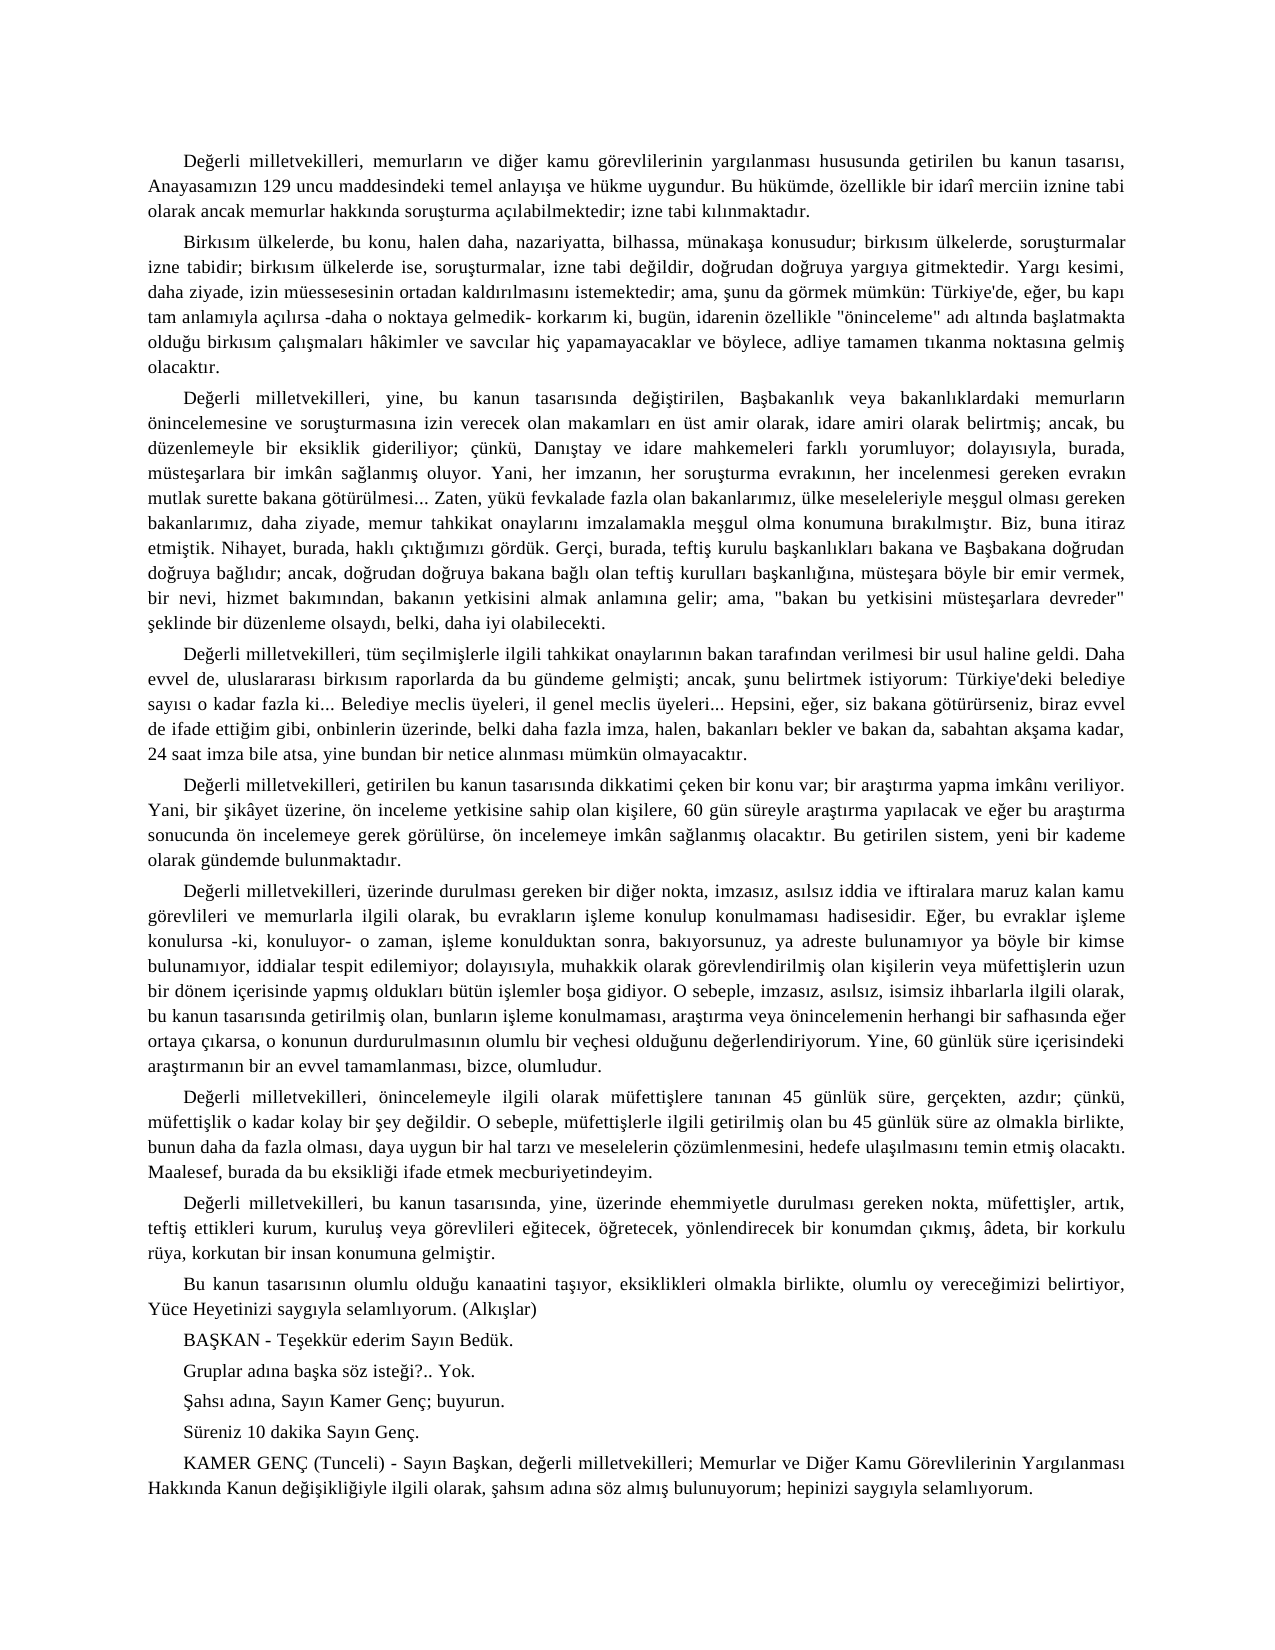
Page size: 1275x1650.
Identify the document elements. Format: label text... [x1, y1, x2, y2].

text Bu kanun tasarısının olumlu olduğu kanaatini taşıyor, eksiklikleri olmakla birlikte, olumlu oy vereceğimizi belirtiyor, Yüce Heyetinizi saygıyla selamlıyorum. (Alkışlar) [148, 1270, 1127, 1320]
text KAMER GENÇ (Tunceli) - Sayın Başkan, değerli milletvekilleri; Memurlar ve Diğer Kamu Görevlilerinin Yargılanması Hakkında Kanun değişikliğiyle ilgili olarak, şahsım adına söz almış bulunuyorum; hepinizi saygıyla selamlıyorum. [148, 1450, 1127, 1500]
text Değerli milletvekilleri, tüm seçilmişlerle ilgili tahkikat onaylarının bakan tarafından verilmesi bir usul haline geldi. Daha evvel de, uluslararası birkısım raporlarda da bu gündeme gelmişti; ancak, şunu belirtmek istiyorum: Türkiye'deki belediye sayısı o kadar fazla ki... Belediye meclis üyeleri, il genel meclis üyeleri... Hepsini, eğer, siz bakana götürürseniz, biraz evvel de ifade ettiğim gibi, onbinlerin üzerinde, belki daha fazla imza, halen, bakanları bekler ve bakan da, sabahtan akşama kadar, 24 saat imza bile atsa, yine bundan bir netice alınması mümkün olmayacaktır. [148, 640, 1127, 765]
text Değerli milletvekilleri, memurların ve diğer kamu görevlilerinin yargılanması hususunda getirilen bu kanun tasarısı, Anayasamızın 129 uncu maddesindeki temel anlayışa ve hükme uygundur. Bu hükümde, özellikle bir idarî merciin iznine tabi olarak ancak memurlar hakkında soruşturma açılabilmektedir; izne tabi kılınmaktadır. [148, 148, 1127, 223]
text Değerli milletvekilleri, üzerinde durulması gereken bir diğer nokta, imzasız, asılsız iddia ve iftiralara maruz kalan kamu görevlileri ve memurlarla ilgili olarak, bu evrakların işleme konulup konulmaması hadisesidir. Eğer, bu evraklar işleme konulursa -ki, konuluyor- o zaman, işleme konulduktan sonra, bakıyorsunuz, ya adreste bulunamıyor ya böyle bir kimse bulunamıyor, iddialar tespit edilemiyor; dolayısıyla, muhakkik olarak görevlendirilmiş olan kişilerin veya müfettişlerin uzun bir dönem içerisinde yapmış oldukları bütün işlemler boşa gidiyor. O sebeple, imzasız, asılsız, isimsiz ihbarlarla ilgili olarak, bu kanun tasarısında getirilmiş olan, bunların işleme konulmaması, araştırma veya önincelemenin herhangi bir safhasında eğer ortaya çıkarsa, o konunun durdurulmasının olumlu bir veçhesi olduğunu değerlendiriyorum. Yine, 60 günlük süre içerisindeki araştırmanın bir an evvel tamamlanması, bizce, olumludur. [148, 877, 1127, 1077]
text Değerli milletvekilleri, getirilen bu kanun tasarısında dikkatimi çeken bir konu var; bir araştırma yapma imkânı veriliyor. Yani, bir şikâyet üzerine, ön inceleme yetkisine sahip olan kişilere, 60 gün süreyle araştırma yapılacak ve eğer bu araştırma sonucunda ön incelemeye gerek görülürse, ön incelemeye imkân sağlanmış olacaktır. Bu getirilen sistem, yeni bir kademe olarak gündemde bulunmaktadır. [148, 771, 1127, 871]
text Süreniz 10 dakika Sayın Genç. [148, 1419, 1127, 1444]
text BAŞKAN - Teşekkür ederim Sayın Bedük. [148, 1326, 1127, 1351]
text Değerli milletvekilleri, yine, bu kanun tasarısında değiştirilen, Başbakanlık veya bakanlıklardaki memurların önincelemesine ve soruşturmasına izin verecek olan makamları en üst amir olarak, idare amiri olarak belirtmiş; ancak, bu düzenlemeyle bir eksiklik gideriliyor; çünkü, Danıştay ve idare mahkemeleri farklı yorumluyor; dolayısıyla, burada, müsteşarlara bir imkân sağlanmış oluyor. Yani, her imzanın, her soruşturma evrakının, her incelenmesi gereken evrakın mutlak surette bakana götürülmesi... Zaten, yükü fevkalade fazla olan bakanlarımız, ülke meseleleriyle meşgul olması gereken bakanlarımız, daha ziyade, memur tahkikat onaylarını imzalamakla meşgul olma konumuna bırakılmıştır. Biz, buna itiraz etmiştik. Nihayet, burada, haklı çıktığımızı gördük. Gerçi, burada, teftiş kurulu başkanlıkları bakana ve Başbakana doğrudan doğruya bağlıdır; ancak, doğrudan doğruya bakana bağlı olan teftiş kurulları başkanlığına, müsteşara böyle bir emir vermek, bir nevi, hizmet bakımından, bakanın yetkisini almak anlamına gelir; ama, "bakan bu yetkisini müsteşarlara devreder" şeklinde bir düzenleme olsaydı, belki, daha iyi olabilecekti. [148, 384, 1127, 634]
text Değerli milletvekilleri, bu kanun tasarısında, yine, üzerinde ehemmiyetle durulması gereken nokta, müfettişler, artık, teftiş ettikleri kurum, kuruluş veya görevlileri eğitecek, öğretecek, yönlendirecek bir konumdan çıkmış, âdeta, bir korkulu rüya, korkutan bir insan konumuna gelmiştir. [148, 1189, 1127, 1264]
text Değerli milletvekilleri, önincelemeyle ilgili olarak müfettişlere tanınan 45 günlük süre, gerçekten, azdır; çünkü, müfettişlik o kadar kolay bir şey değildir. O sebeple, müfettişlerle ilgili getirilmiş olan bu 45 günlük süre az olmakla birlikte, bunun daha da fazla olması, daya uygun bir hal tarzı ve meselelerin çözümlenmesini, hedefe ulaşılmasını temin etmiş olacaktı. Maalesef, burada da bu eksikliği ifade etmek mecburiyetindeyim. [148, 1083, 1127, 1183]
text Şahsı adına, Sayın Kamer Genç; buyurun. [148, 1388, 1127, 1413]
text Birkısım ülkelerde, bu konu, halen daha, nazariyatta, bilhassa, münakaşa konusudur; birkısım ülkelerde, soruşturmalar izne tabidir; birkısım ülkelerde ise, soruşturmalar, izne tabi değildir, doğrudan doğruya yargıya gitmektedir. Yargı kesimi, daha ziyade, izin müessesesinin ortadan kaldırılmasını istemektedir; ama, şunu da görmek mümkün: Türkiye'de, eğer, bu kapı tam anlamıyla açılırsa -daha o noktaya gelmedik- korkarım ki, bugün, idarenin özellikle "öninceleme" adı altında başlatmakta olduğu birkısım çalışmaları hâkimler ve savcılar hiç yapamayacaklar ve böylece, adliye tamamen tıkanma noktasına gelmiş olacaktır. [148, 228, 1127, 378]
text Gruplar adına başka söz isteği?.. Yok. [148, 1357, 1127, 1382]
